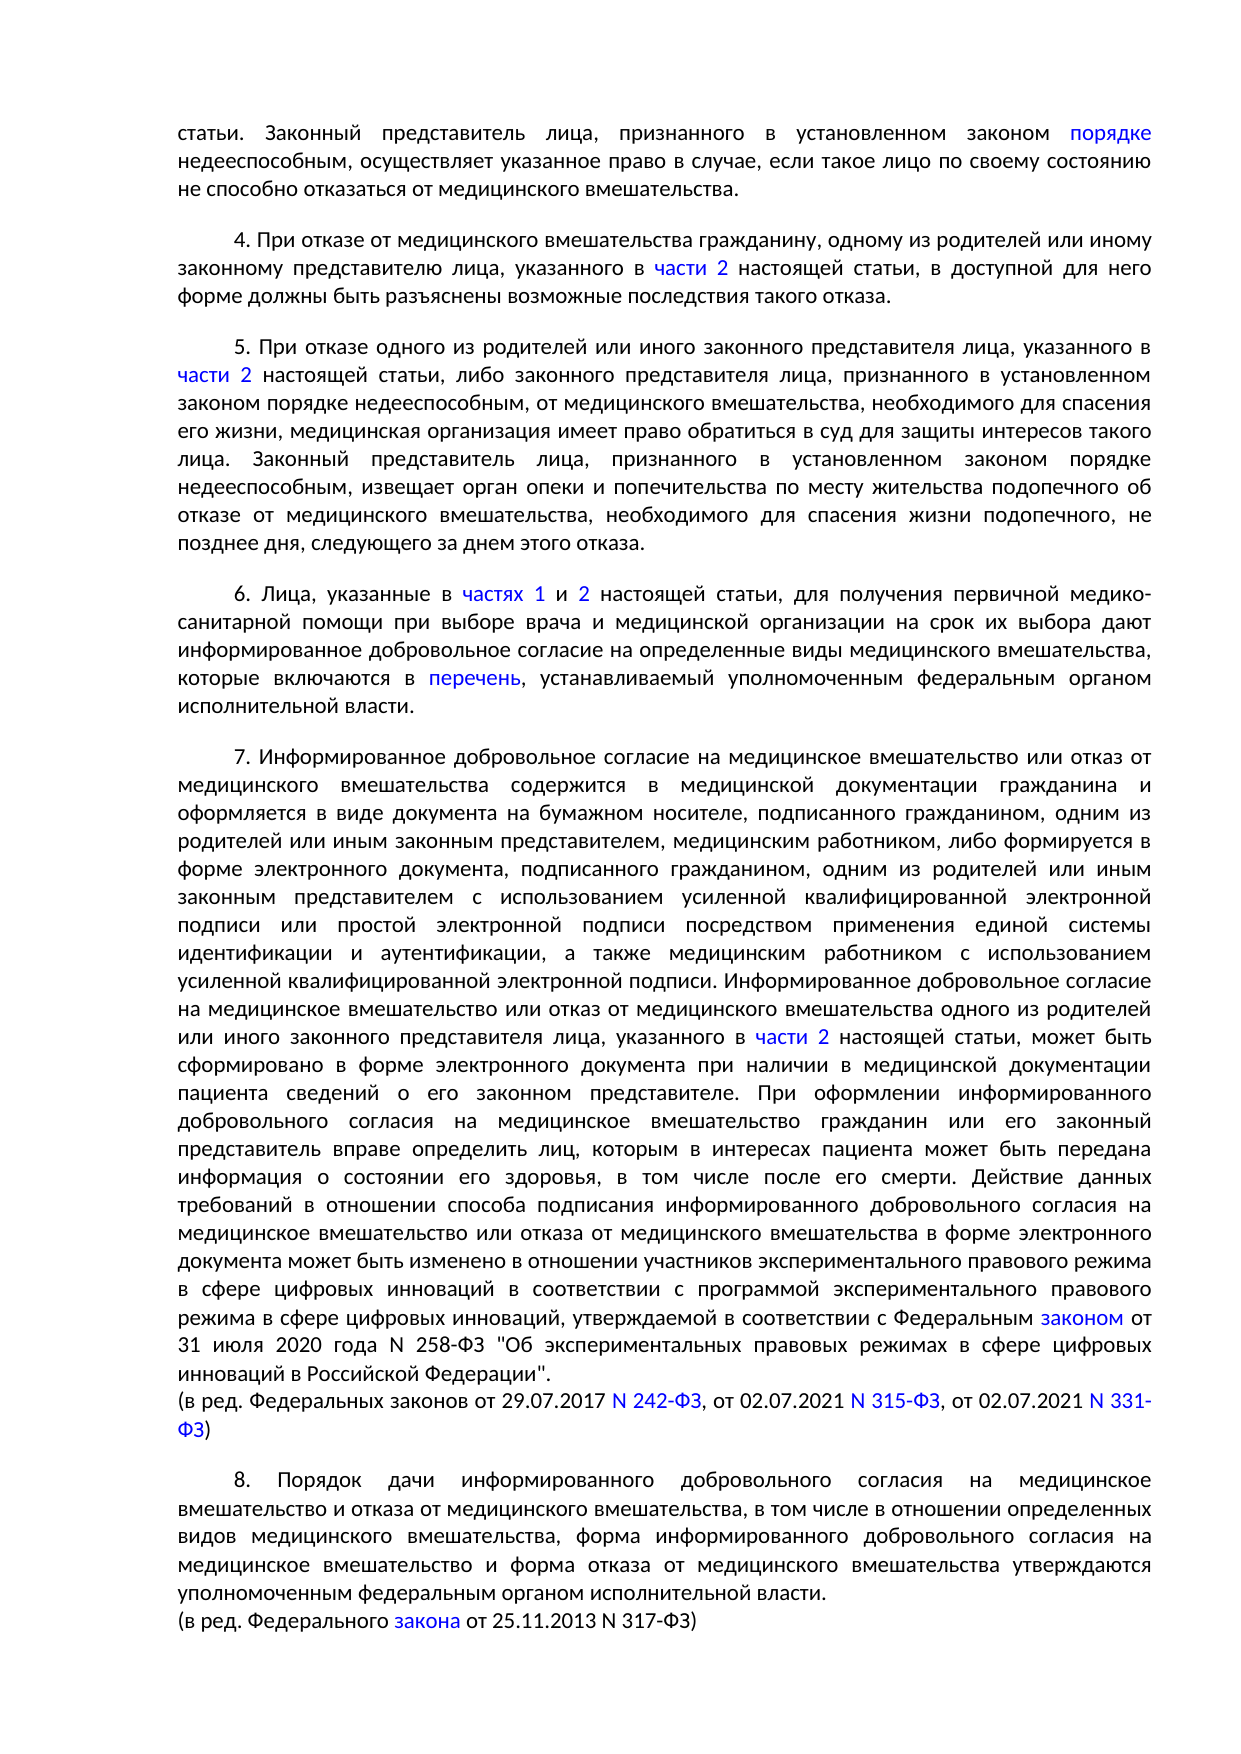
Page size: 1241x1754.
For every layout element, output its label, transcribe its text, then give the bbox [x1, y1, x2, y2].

text 6. Лица, указанные в частях 1 и 2 настоящей статьи, для получения первичной медико-санитарной помощи при выборе врача и медицинской организации на срок их выбора дают информированное добровольное согласие на определенные виды медицинского вмешательства, которые включаются в перечень, устанавливаемый уполномоченным федеральным органом исполнительной власти. [177, 579, 1152, 719]
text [177, 118, 1152, 202]
text (в ред. Федерального закона от 25.11.2013 N 317-ФЗ) [177, 1606, 1152, 1634]
text 8. Порядок дачи информированного добровольного согласия на медицинское вмешательство и отказа от медицинского вмешательства, в том числе в отношении определенных видов медицинского вмешательства, форма информированного добровольного согласия на медицинское вмешательство и форма отказа от медицинского вмешательства утверждаются уполномоченным федеральным органом исполнительной власти. [177, 1466, 1152, 1606]
text 7. Информированное добровольное согласие на медицинское вмешательство или отказ от медицинского вмешательства содержится в медицинской документации гражданина и оформляется в виде документа на бумажном носителе, подписанного гражданином, одним из родителей или иным законным представителем, медицинским работником, либо формируется в форме электронного документа, подписанного гражданином, одним из родителей или иным законным представителем с использованием усиленной квалифицированной электронной подписи или простой электронной подписи посредством применения единой системы идентификации и аутентификации, а также медицинским работником с использованием усиленной квалифицированной электронной подписи. Информированное добровольное согласие на медицинское вмешательство или отказ от медицинского вмешательства одного из родителей или иного законного представителя лица, указанного в части 2 настоящей статьи, может быть сформировано в форме электронного документа при наличии в медицинской документации пациента сведений о его законном представителе. При оформлении информированного добровольного согласия на медицинское вмешательство гражданин или его законный представитель вправе определить лиц, которым в интересах пациента может быть передана информация о состоянии его здоровья, в том числе после его смерти. Действие данных требований в отношении способа подписания информированного добровольного согласия на медицинское вмешательство или отказа от медицинского вмешательства в форме электронного документа может быть изменено в отношении участников экспериментального правового режима в сфере цифровых инноваций в соответствии с программой экспериментального правового режима в сфере цифровых инноваций, утверждаемой в соответствии с Федеральным законом от 31 июля 2020 года N 258-ФЗ "Об экспериментальных правовых режимах в сфере цифровых инноваций в Российской Федерации". [177, 742, 1152, 1387]
text 4. При отказе от медицинского вмешательства гражданину, одному из родителей или иному законному представителю лица, указанного в части 2 настоящей статьи, в доступной для него форме должны быть разъяснены возможные последствия такого отказа. [177, 225, 1152, 309]
text 5. При отказе одного из родителей или иного законного представителя лица, указанного в части 2 настоящей статьи, либо законного представителя лица, признанного в установленном законом порядке недееспособным, от медицинского вмешательства, необходимого для спасения его жизни, медицинская организация имеет право обратиться в суд для защиты интересов такого лица. Законный представитель лица, признанного в установленном законом порядке недееспособным, извещает орган опеки и попечительства по месту жительства подопечного об отказе от медицинского вмешательства, необходимого для спасения жизни подопечного, не позднее дня, следующего за днем этого отказа. [177, 332, 1152, 556]
text (в ред. Федеральных законов от 29.07.2017 N 242-ФЗ, от 02.07.2021 N 315-ФЗ, от 02.07.2021 N 331-ФЗ) [177, 1387, 1152, 1443]
